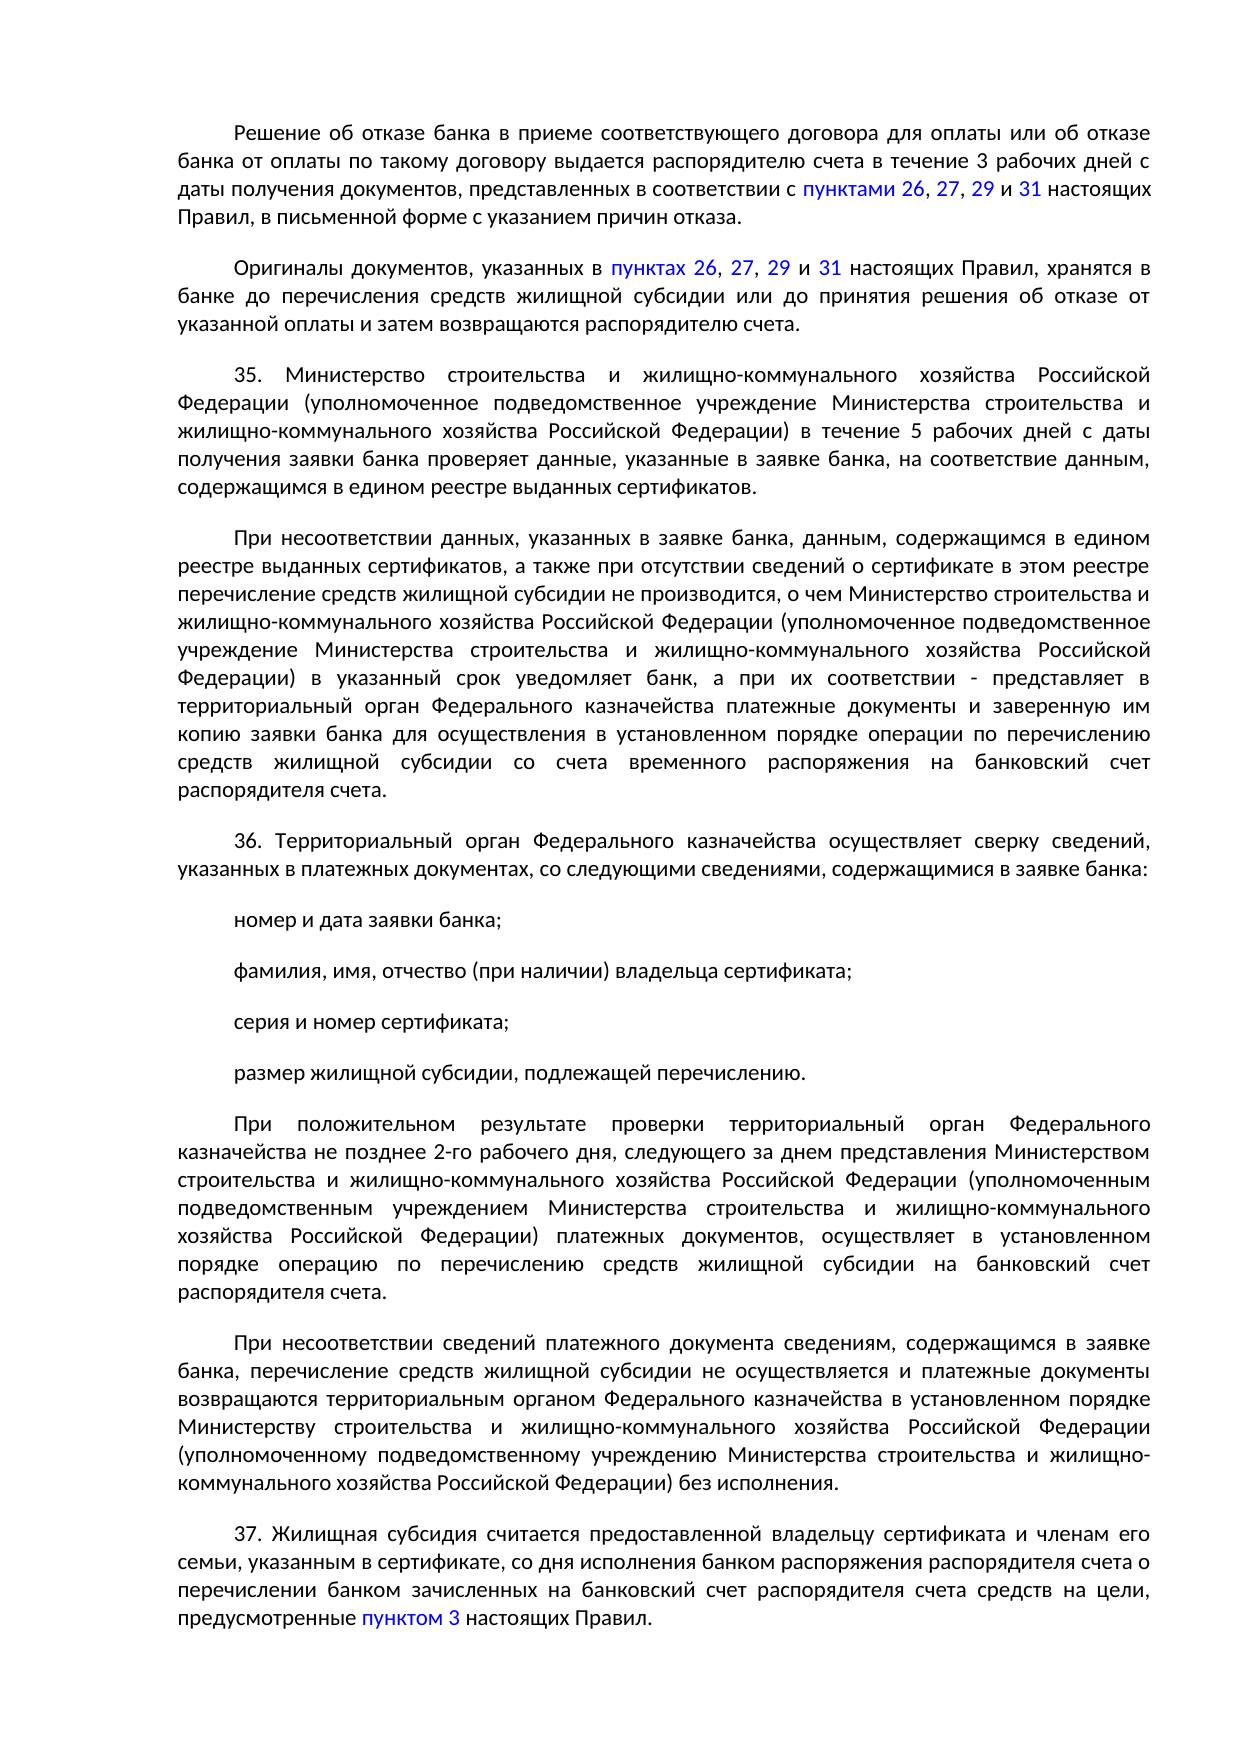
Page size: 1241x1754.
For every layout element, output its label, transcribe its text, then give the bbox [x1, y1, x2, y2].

text 37. Жилищная субсидия считается предоставленной владельцу сертификата и членам его семьи, указанным в сертификате, со дня исполнения банком распоряжения распорядителя счета о перечислении банком зачисленных на банковский счет распорядителя счета средств на цели, предусмотренные пунктом 3 настоящих Правил. [177, 1519, 1152, 1631]
text Решение об отказе банка в приеме соответствующего договора для оплаты или об отказе банка от оплаты по такому договору выдается распорядителю счета в течение 3 рабочих дней с даты получения документов, представленных в соответствии с пунктами 26, 27, 29 и 31 настоящих Правил, в письменной форме с указанием причин отказа. [177, 118, 1152, 230]
text номер и дата заявки банка; [177, 905, 1152, 933]
text фамилия, имя, отчество (при наличии) владельца сертификата; [177, 956, 1152, 984]
text серия и номер сертификата; [177, 1007, 1152, 1035]
text При несоответствии сведений платежного документа сведениям, содержащимся в заявке банка, перечисление средств жилищной субсидии не осуществляется и платежные документы возвращаются территориальным органом Федерального казначейства в установленном порядке Министерству строительства и жилищно-коммунального хозяйства Российской Федерации (уполномоченному подведомственному учреждению Министерства строительства и жилищно-коммунального хозяйства Российской Федерации) без исполнения. [177, 1328, 1152, 1496]
text размер жилищной субсидии, подлежащей перечислению. [177, 1058, 1152, 1086]
text При положительном результате проверки территориальный орган Федерального казначейства не позднее 2-го рабочего дня, следующего за днем представления Министерством строительства и жилищно-коммунального хозяйства Российской Федерации (уполномоченным подведомственным учреждением Министерства строительства и жилищно-коммунального хозяйства Российской Федерации) платежных документов, осуществляет в установленном порядке операцию по перечислению средств жилищной субсидии на банковский счет распорядителя счета. [177, 1109, 1152, 1305]
text Оригиналы документов, указанных в пунктах 26, 27, 29 и 31 настоящих Правил, хранятся в банке до перечисления средств жилищной субсидии или до принятия решения об отказе от указанной оплаты и затем возвращаются распорядителю счета. [177, 253, 1152, 337]
text 35. Министерство строительства и жилищно-коммунального хозяйства Российской Федерации (уполномоченное подведомственное учреждение Министерства строительства и жилищно-коммунального хозяйства Российской Федерации) в течение 5 рабочих дней с даты получения заявки банка проверяет данные, указанные в заявке банка, на соответствие данным, содержащимся в едином реестре выданных сертификатов. [177, 360, 1152, 500]
text При несоответствии данных, указанных в заявке банка, данным, содержащимся в едином реестре выданных сертификатов, а также при отсутствии сведений о сертификате в этом реестре перечисление средств жилищной субсидии не производится, о чем Министерство строительства и жилищно-коммунального хозяйства Российской Федерации (уполномоченное подведомственное учреждение Министерства строительства и жилищно-коммунального хозяйства Российской Федерации) в указанный срок уведомляет банк, а при их соответствии - представляет в территориальный орган Федерального казначейства платежные документы и заверенную им копию заявки банка для осуществления в установленном порядке операции по перечислению средств жилищной субсидии со счета временного распоряжения на банковский счет распорядителя счета. [177, 523, 1152, 803]
text 36. Территориальный орган Федерального казначейства осуществляет сверку сведений, указанных в платежных документах, со следующими сведениями, содержащимися в заявке банка: [177, 826, 1152, 882]
